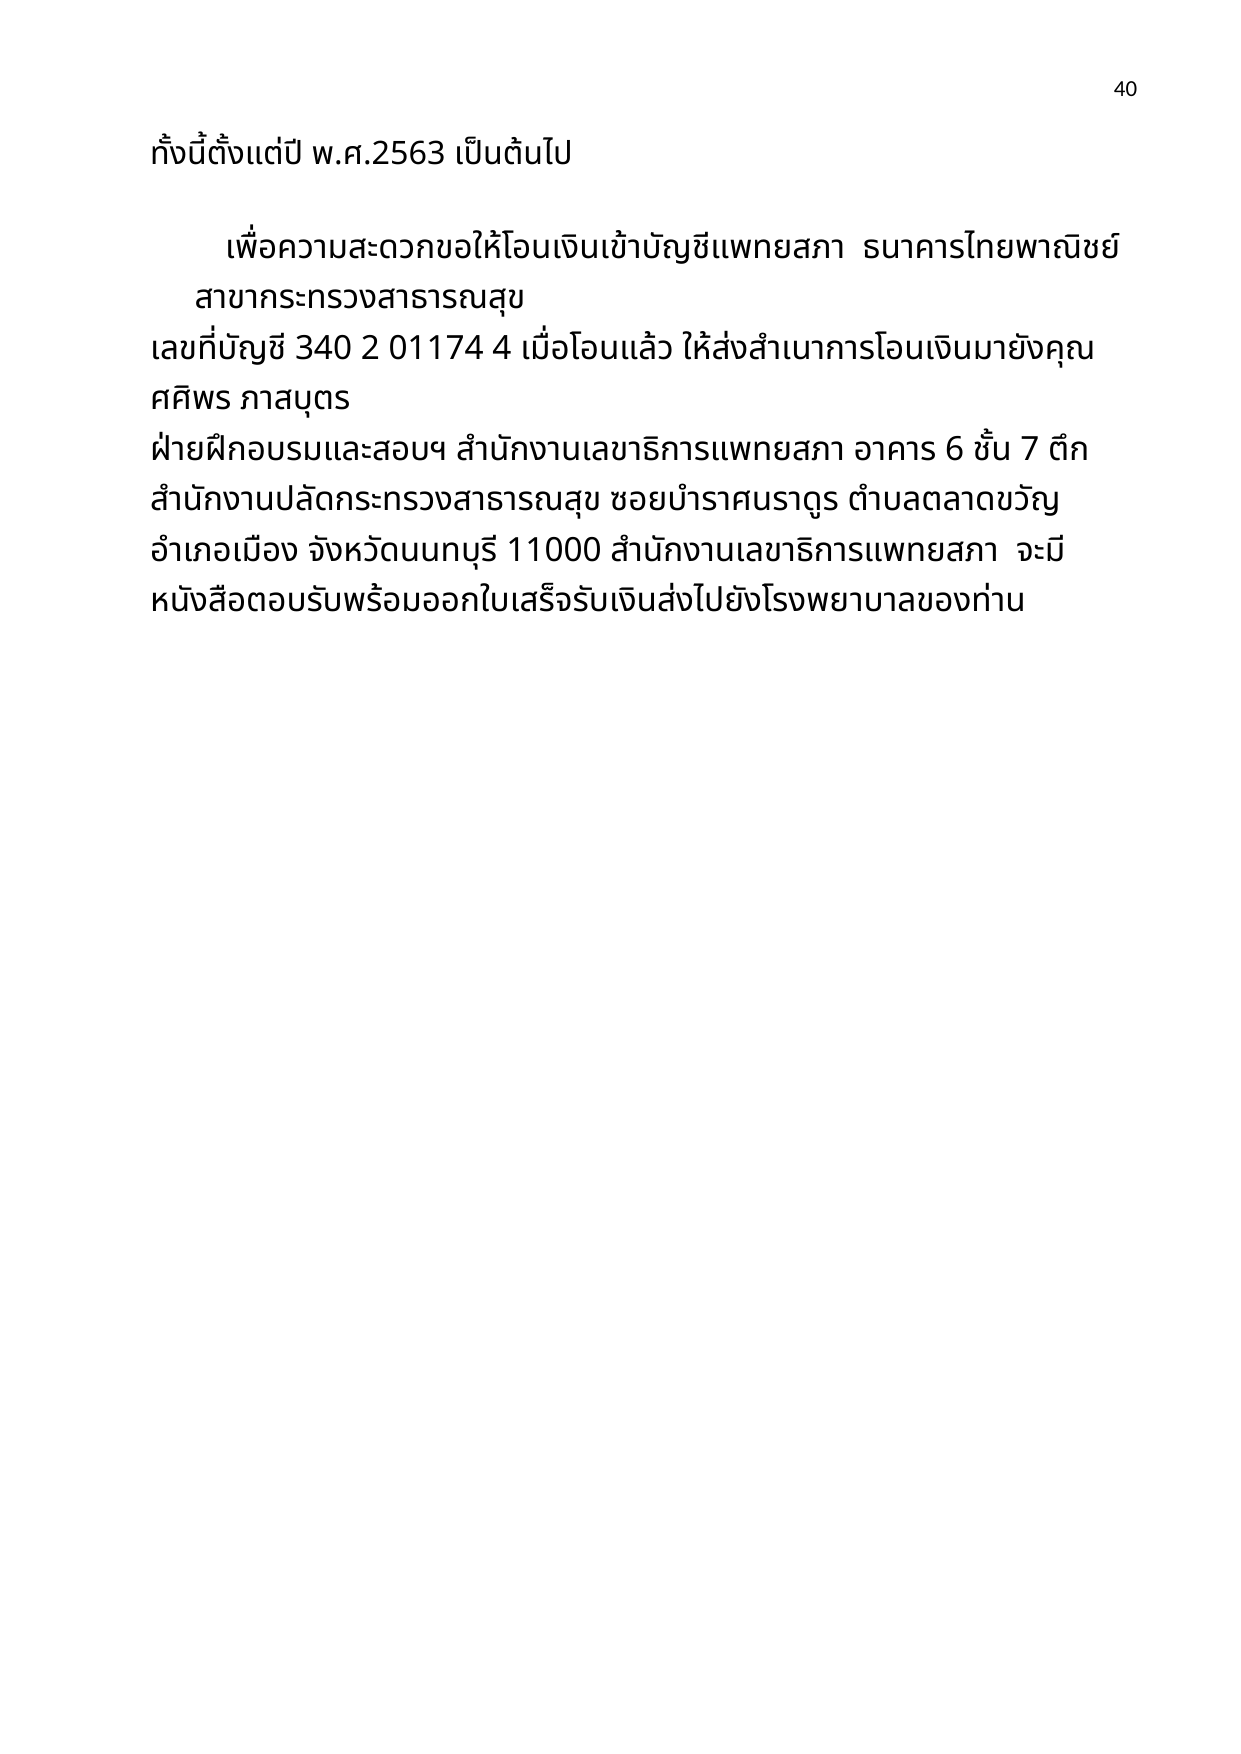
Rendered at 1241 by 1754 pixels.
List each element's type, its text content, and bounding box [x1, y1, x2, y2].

text เพื่อความสะดวกขอให้โอนเงินเข้าบัญชีแพทยสภา ธนาคารไทยพาณิชย์ สาขากระทรวงสาธารณสุข [194, 223, 1137, 324]
text ทั้งนี้ตั้งแต่ปี พ.ศ.2563 เป็นต้นไป [150, 130, 1137, 179]
text เลขที่บัญชี 340 2 01174 4 เมื่อโอนแล้ว ให้ส่งสำเนาการโอนเงินมายังคุณศศิพร ภาสบุตร ฝ่ายฝึกอบรมและสอบฯ สำนักงานเลขาธิการแพทยสภา อาคาร 6 ชั้น 7 ตึกสำนักงานปลัดกระทรวงสาธารณสุข ซอยบำราศนราดูร ตำบลตลาดขวัญ อำเภอเมือง จังหวัดนนทบุรี 11000 สำนักงานเลขาธิการแพทยสภา จะมีหนังสือตอบรับพร้อมออกใบเสร็จรับเงินส่งไปยังโรงพยาบาลของท่าน [150, 324, 1137, 627]
